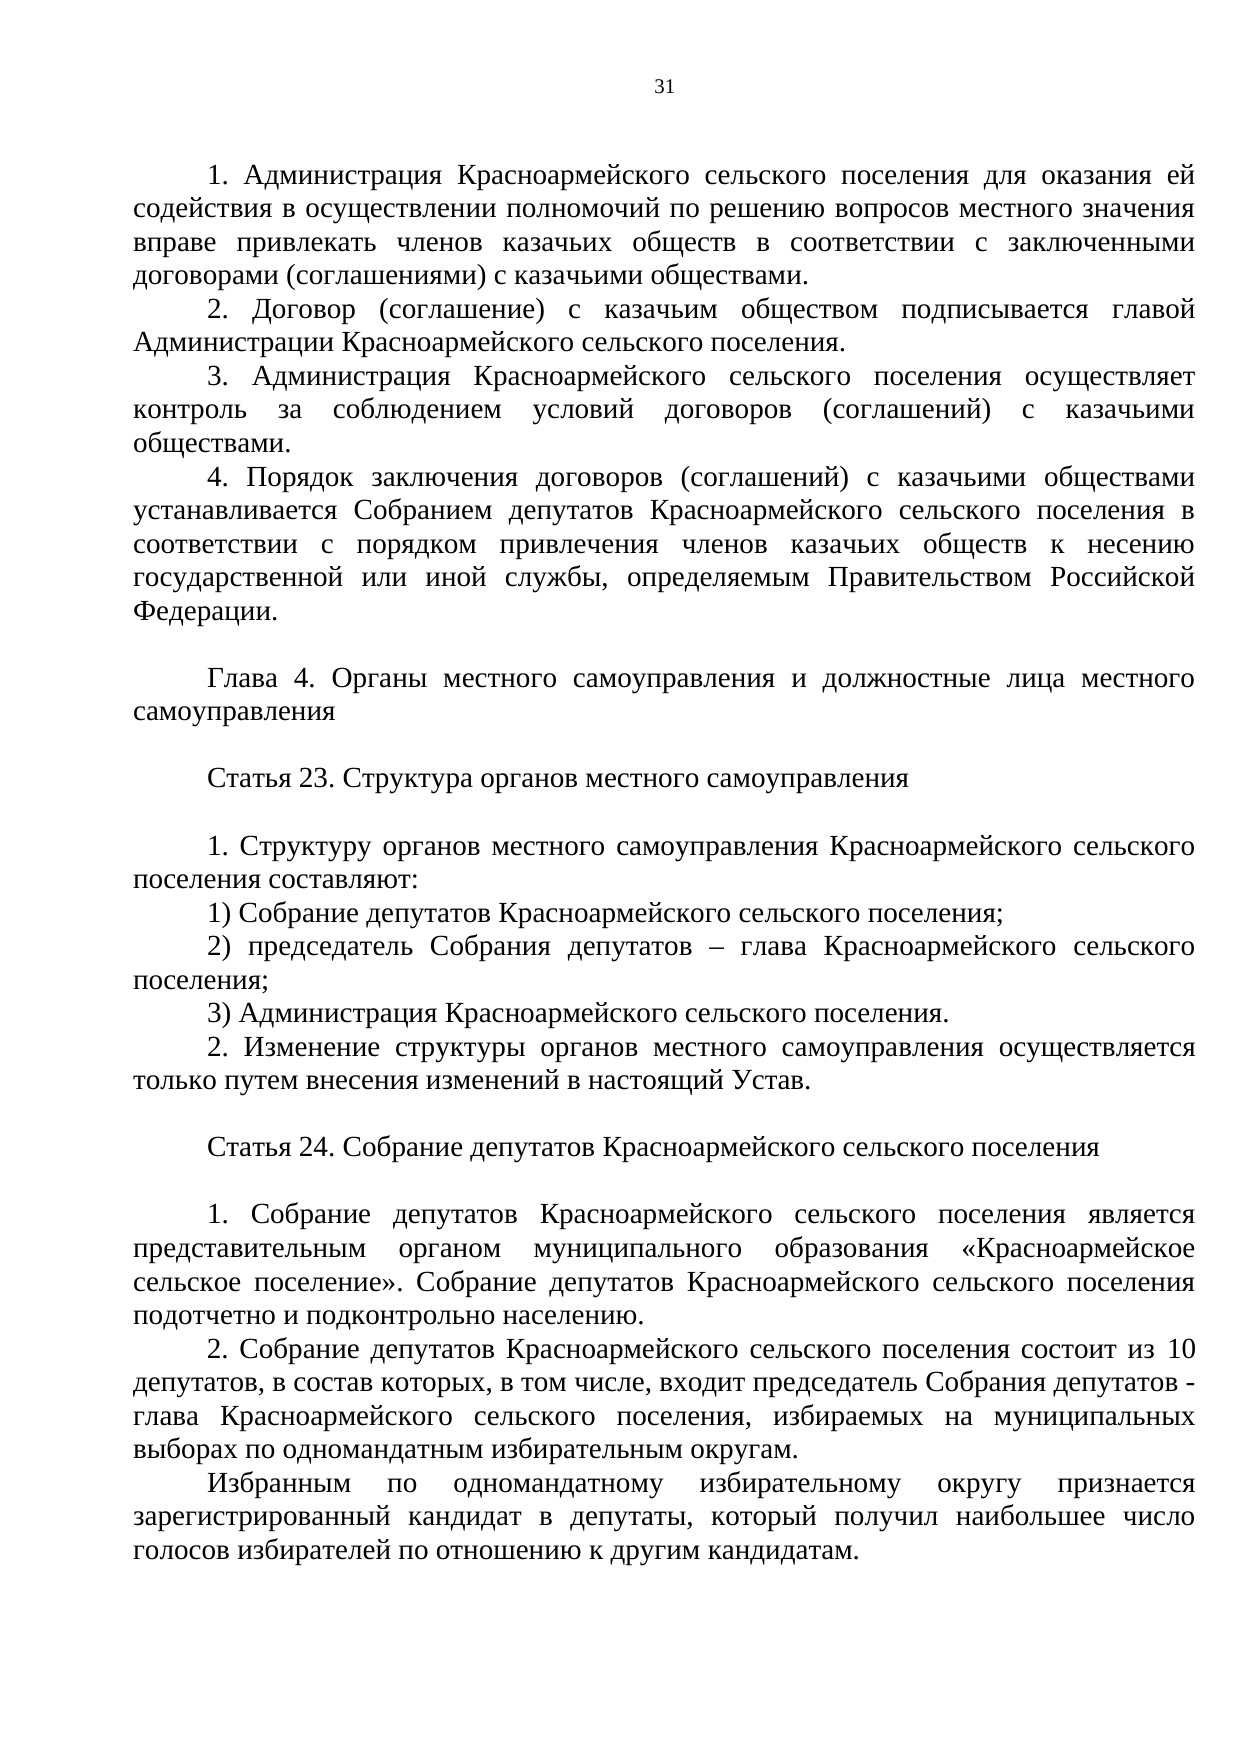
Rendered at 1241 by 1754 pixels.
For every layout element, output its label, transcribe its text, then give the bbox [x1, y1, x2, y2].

text 1. Собрание депутатов Красноармейского сельского поселения является представительным органом муниципального образования «Красноармейское сельское поселение». Собрание депутатов Красноармейского сельского поселения подотчетно и подконтрольно населению. [133, 1197, 1196, 1331]
text 3) Администрация Красноармейского сельского поселения. [133, 995, 1196, 1029]
text 2. Собрание депутатов Красноармейского сельского поселения состоит из 10 депутатов, в состав которых, в том числе, входит председатель Собрания депутатов - глава Красноармейского сельского поселения, избираемых на муниципальных выборах по одномандатным избирательным округам. [133, 1331, 1196, 1465]
text 1. Администрация Красноармейского сельского поселения для оказания ей содействия в осуществлении полномочий по решению вопросов местного значения вправе привлекать членов казачьих обществ в соответствии с заключенными договорами (соглашениями) с казачьими обществами. [133, 157, 1196, 291]
text 4. Порядок заключения договоров (соглашений) с казачьими обществами устанавливается Собранием депутатов Красноармейского сельского поселения в соответствии с порядком привлечения членов казачьих обществ к несению государственной или иной службы, определяемым Правительством Российской Федерации. [133, 459, 1196, 626]
text Статья 23. Структура органов местного самоуправления [133, 761, 1196, 794]
text 1. Структуру органов местного самоуправления Красноармейского сельского поселения составляют: [133, 828, 1196, 895]
text Избранным по одномандатному избирательному округу признается зарегистрированный кандидат в депутаты, который получил наибольшее число голосов избирателей по отношению к другим кандидатам. [133, 1465, 1196, 1566]
text 1) Собрание депутатов Красноармейского сельского поселения; [133, 895, 1196, 928]
text 2. Изменение структуры органов местного самоуправления осуществляется только путем внесения изменений в настоящий Устав. [133, 1029, 1196, 1096]
text 2) председатель Собрания депутатов – глава Красноармейского сельского поселения; [133, 928, 1196, 995]
text 2. Договор (соглашение) с казачьим обществом подписывается главой Администрации Красноармейского сельского поселения. [133, 291, 1196, 358]
text Статья 24. Собрание депутатов Красноармейского сельского поселения [133, 1129, 1196, 1163]
text 3. Администрация Красноармейского сельского поселения осуществляет контроль за соблюдением условий договоров (соглашений) с казачьими обществами. [133, 358, 1196, 459]
text Глава 4. Органы местного самоуправления и должностные лица местного самоуправления [133, 660, 1196, 727]
